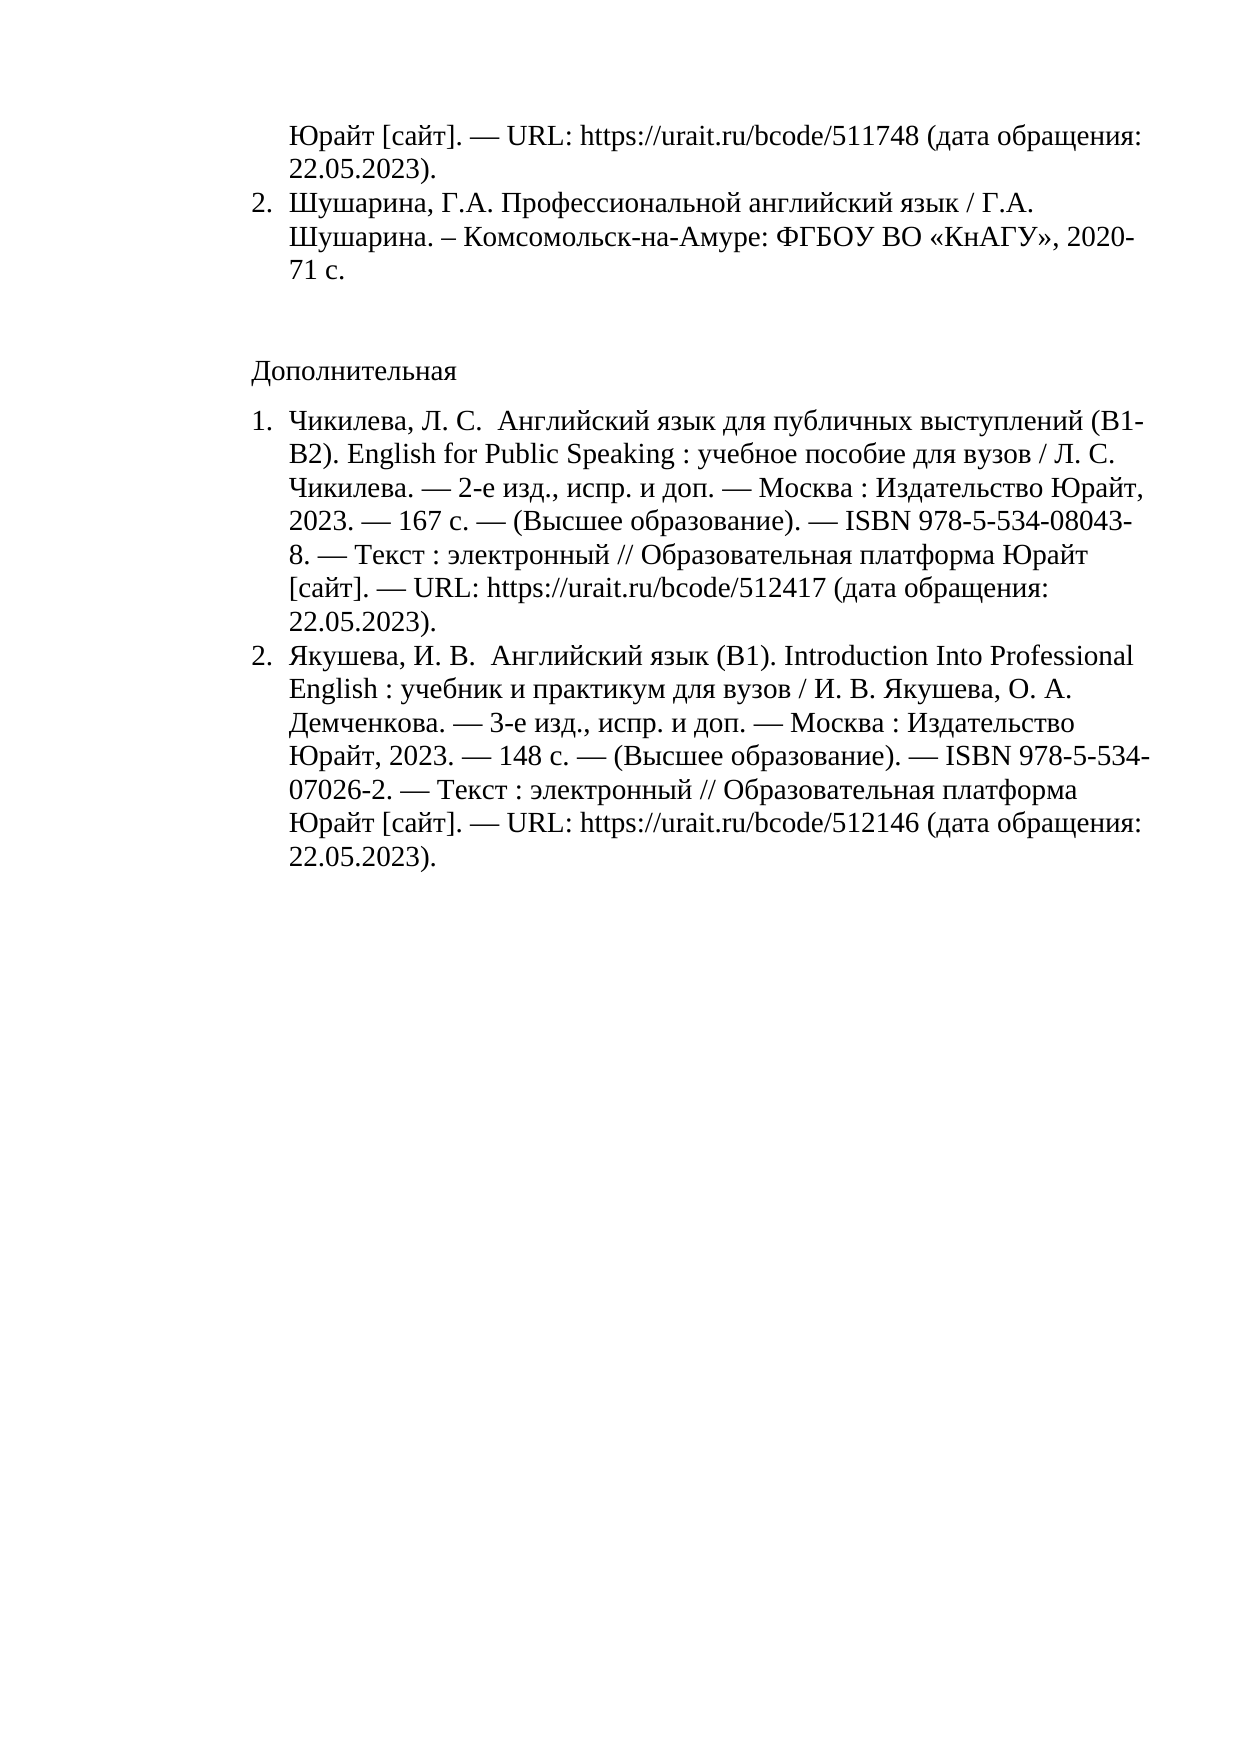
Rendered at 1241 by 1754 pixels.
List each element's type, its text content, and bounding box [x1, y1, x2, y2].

list Якушева, И. В. Английский язык (B1). Introduction Into Professional English : учебник и практикум для вузов / И. В. Якушева, О. А. Демченкова. — 3-е изд., испр. и доп. — Москва : Издательство Юрайт, 2023. — 148 с. — (Высшее образование). — ISBN 978-5-534-07026-2. — Текст : электронный // Образовательная платформа Юрайт [сайт]. — URL: https://urait.ru/bcode/512146 (дата обращения: 22.05.2023). [251, 638, 1152, 872]
list Чикилева, Л. С. Английский язык для публичных выступлений (B1-B2). English for Public Speaking : учебное пособие для вузов / Л. С. Чикилева. — 2-е изд., испр. и доп. — Москва : Издательство Юрайт, 2023. — 167 с. — (Высшее образование). — ISBN 978-5-534-08043-8. — Текст : электронный // Образовательная платформа Юрайт [сайт]. — URL: https://urait.ru/bcode/512417 (дата обращения: 22.05.2023). [251, 403, 1152, 638]
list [251, 118, 1152, 185]
list Шушарина, Г.А. Профессиональной английский язык / Г.А. Шушарина. – Комсомольск-на-Амуре: ФГБОУ ВО «КнАГУ», 2020-71 с. [251, 185, 1152, 286]
text Дополнительная [177, 353, 1152, 386]
